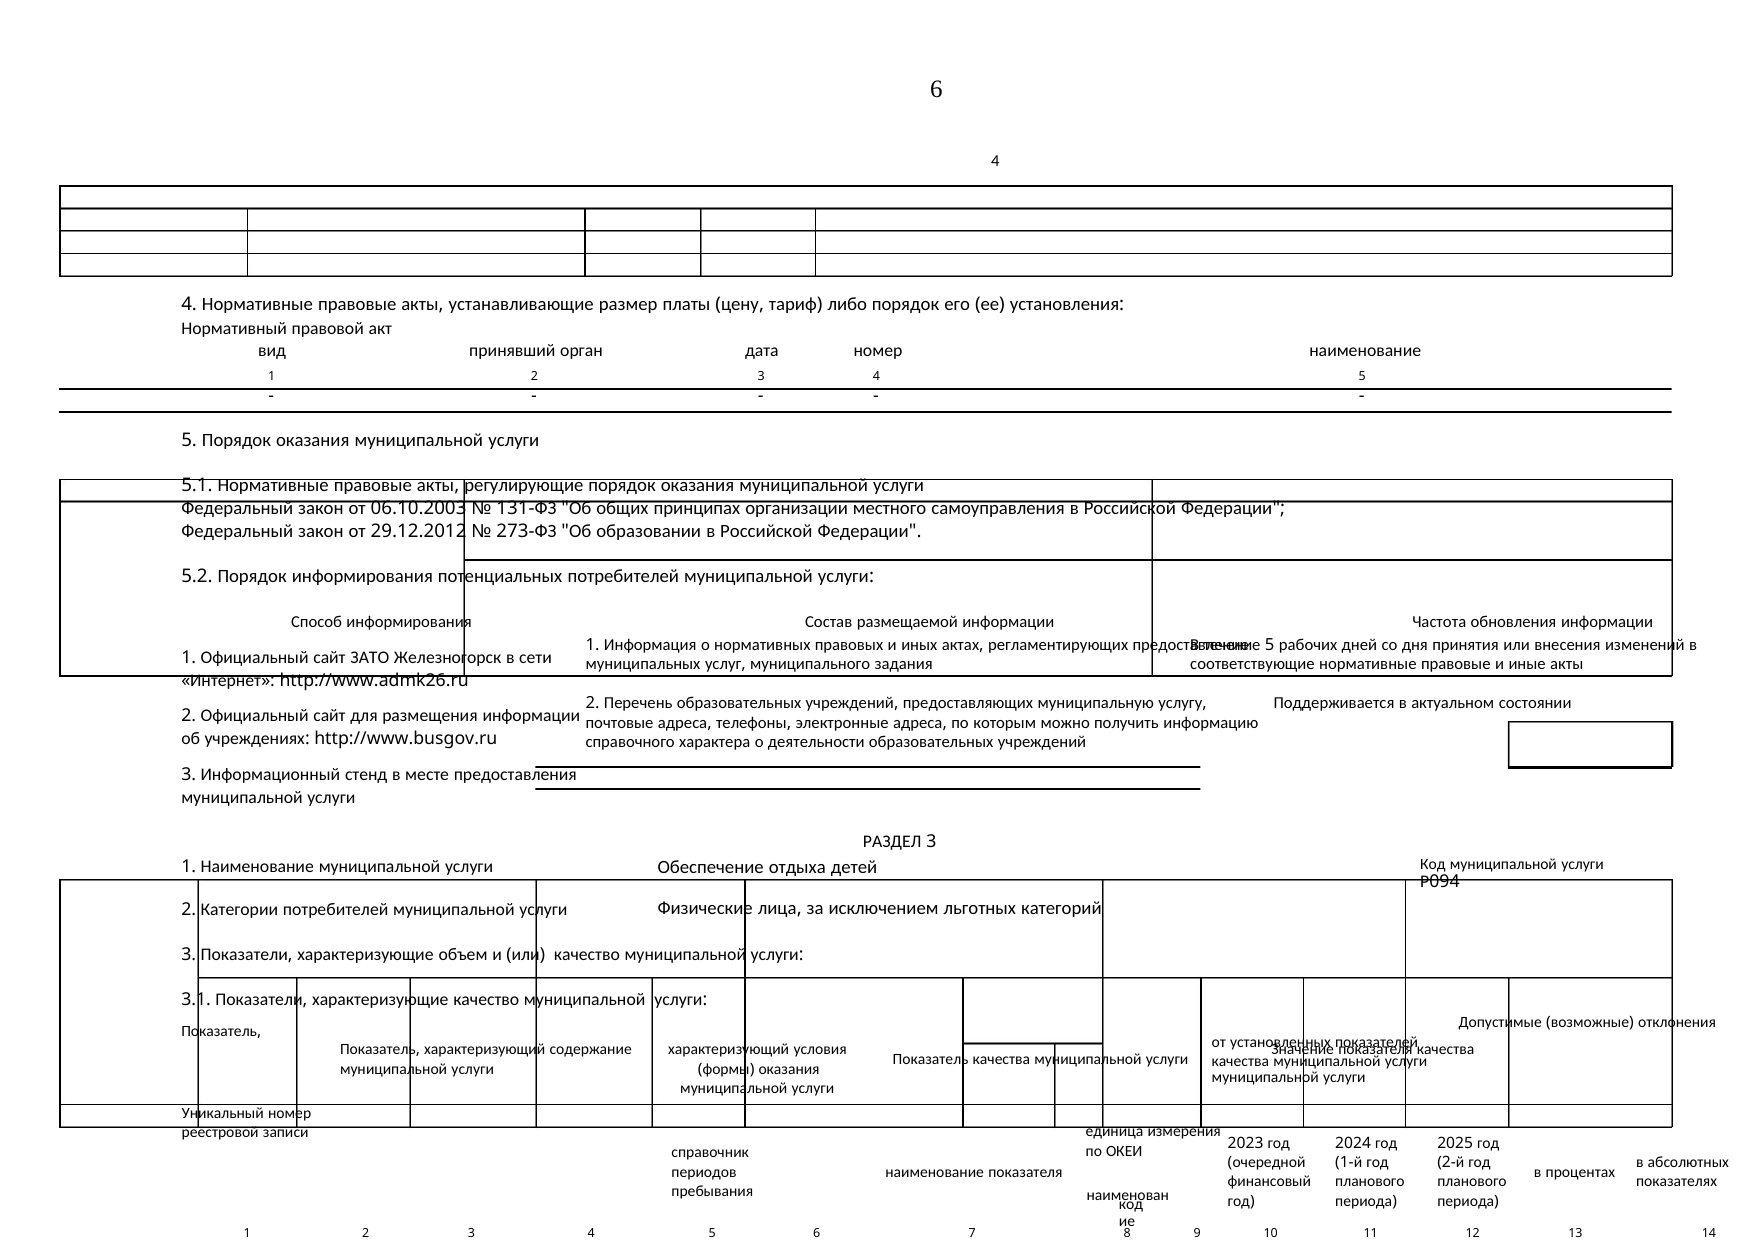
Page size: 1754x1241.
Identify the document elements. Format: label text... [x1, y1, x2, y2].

text справочник [671, 1144, 775, 1161]
text соответствующие нормативные правовые и иные акты [1190, 656, 1754, 673]
text 10 [1263, 1227, 1294, 1240]
text 2. Официальный сайт для размещения информации [181, 707, 617, 725]
text муниципальной услуги [1211, 1070, 1754, 1086]
text 9 [1193, 1227, 1218, 1240]
picture [59, 185, 1674, 278]
text (формы) оказания [698, 1061, 842, 1077]
text 4 [991, 153, 1024, 170]
text Поддерживается в актуальном состоянии [1273, 695, 1608, 712]
text «Интернет»: http://www.admk26.ru [181, 672, 601, 690]
text 8 [1123, 1227, 1148, 1240]
text 13 [1568, 1227, 1599, 1240]
text 5 [708, 1227, 733, 1240]
text муниципальной услуги [680, 1080, 859, 1097]
picture [59, 479, 1674, 678]
text периода) [1335, 1193, 1428, 1209]
picture [535, 788, 1201, 792]
text муниципальных услуг, муниципального задания [599, 656, 1190, 673]
text Показатель, характеризующий содержание [340, 1042, 668, 1058]
text 2. Категории потребителей муниципальной услуги [181, 901, 612, 918]
text от установленных показателей [1211, 1034, 1754, 1050]
text Показатель качества муниципальной услуги [892, 1051, 1235, 1068]
text код [1119, 1197, 1232, 1213]
text 5 [1358, 370, 1383, 383]
text справочного характера о деятельности образовательных учреждений [585, 733, 1334, 751]
text 2023 год [1227, 1135, 1335, 1151]
text 1 [268, 370, 293, 383]
text В течение 5 рабочих дней со дня принятия или внесения изменений в [1190, 636, 1754, 653]
text Способ информирования [291, 614, 494, 631]
text планового [1335, 1173, 1428, 1190]
text 3 [757, 370, 782, 383]
text 5.1. Нормативные правовые акты, регулирующие порядок оказания муниципальной услуги [181, 476, 1418, 496]
text пребывания [671, 1183, 775, 1199]
text 1. Информация о нормативных правовых и иных актах, регламентирующих предоставление [585, 636, 1190, 653]
text год) [1227, 1193, 1335, 1209]
text по ОКЕИ [1085, 1143, 1239, 1159]
text Обеспечение отдыха детей [657, 858, 905, 877]
picture [601, 673, 1674, 678]
text показателях [1636, 1173, 1754, 1190]
text 14 [1702, 1227, 1733, 1240]
text вид [258, 342, 311, 360]
text 2024 год [1335, 1135, 1428, 1151]
text 5.2. Порядок информирования потенциальных потребителей муниципальной услуги: [181, 567, 966, 586]
text 1. Наименование муниципальной услуги [181, 858, 526, 876]
text 1 [243, 1227, 268, 1240]
text Показатель, [181, 1023, 890, 1039]
text Частота обновления информации [1412, 614, 1682, 631]
text 3 [468, 1227, 493, 1240]
text 3. Информационный стенд в месте предоставления [181, 766, 614, 784]
text принявший орган [469, 342, 625, 360]
text 4. Нормативные правовые акты, устанавливающие размер платы (цену, тариф) либо порядок его (ее) установления: [181, 295, 1247, 315]
text муниципальной услуги [181, 789, 614, 807]
text Нормативный правовой акт [181, 320, 1247, 338]
text 12 [1465, 1227, 1497, 1240]
text 2025 год [1437, 1135, 1530, 1151]
text 3.1. Показатели, характеризующие качество муниципальной услуги: [181, 991, 890, 1009]
text наименование [1309, 342, 1440, 360]
text - [873, 387, 905, 405]
text Значение показателя качества [1271, 1042, 1502, 1058]
text Уникальный номер [181, 1105, 335, 1121]
text об учреждениях: http://www.busgov.ru [181, 730, 617, 748]
text Р094 [1420, 873, 1754, 891]
text 6 [813, 1227, 838, 1240]
text финансовый [1227, 1173, 1335, 1190]
text Состав размещаемой информации [805, 614, 1082, 631]
text муниципальной услуги [340, 1061, 673, 1077]
text 2 [362, 1227, 387, 1240]
text - [268, 387, 300, 405]
text 3. Показатели, характеризующие объем и (или) качество муниципальной услуги: [181, 946, 873, 964]
text в абсолютных [1636, 1154, 1754, 1171]
text Федеральный закон от 29.12.2012 № 273-ФЗ "Об образовании в Российской Федерации". [181, 521, 1418, 541]
text (1-й год [1335, 1154, 1428, 1171]
text планового [1437, 1173, 1530, 1190]
text периодов [671, 1164, 775, 1180]
text единица измерения [1085, 1124, 1239, 1140]
text номер [853, 342, 925, 360]
text 4 [873, 370, 898, 383]
text Допустимые (возможные) отклонения [1458, 1015, 1754, 1031]
text качества муниципальной услуги [1211, 1053, 1754, 1070]
text (2-й год [1437, 1154, 1530, 1171]
text в процентах [1534, 1164, 1638, 1180]
text Федеральный закон от 06.10.2003 № 131-ФЗ "Об общих принципах организации местного самоуправления в Российской Федерации"; [181, 499, 1418, 518]
text - [758, 387, 790, 405]
text дата [745, 342, 803, 360]
text - [1358, 387, 1391, 405]
text Код муниципальной услуги [1420, 856, 1754, 873]
picture [59, 879, 1674, 1129]
text почтовые адреса, телефоны, электронные адреса, по которым можно получить информацию [585, 714, 1334, 732]
text 7 [968, 1227, 993, 1240]
text 4 [587, 1227, 612, 1240]
text 2. Перечень образовательных учреждений, предоставляющих муниципальную услугу, [585, 695, 1273, 712]
text РАЗДЕЛ 3 [863, 833, 967, 851]
text 5. Порядок оказания муниципальной услуги [181, 431, 588, 451]
text 2 [531, 370, 556, 383]
picture [1507, 721, 1674, 769]
text (очередной [1227, 1154, 1335, 1171]
text 1. Официальный сайт ЗАТО Железногорск в сети [181, 649, 601, 668]
text наименован [1086, 1187, 1190, 1203]
text 11 [1363, 1227, 1394, 1240]
text наименование показателя [885, 1164, 1083, 1180]
text реестровой записи [181, 1124, 335, 1141]
text характеризующий условия [668, 1042, 875, 1058]
text ие [1119, 1213, 1232, 1229]
text периода) [1437, 1193, 1530, 1209]
text - [531, 387, 563, 405]
text Физические лица, за исключением льготных категорий [657, 899, 1165, 918]
